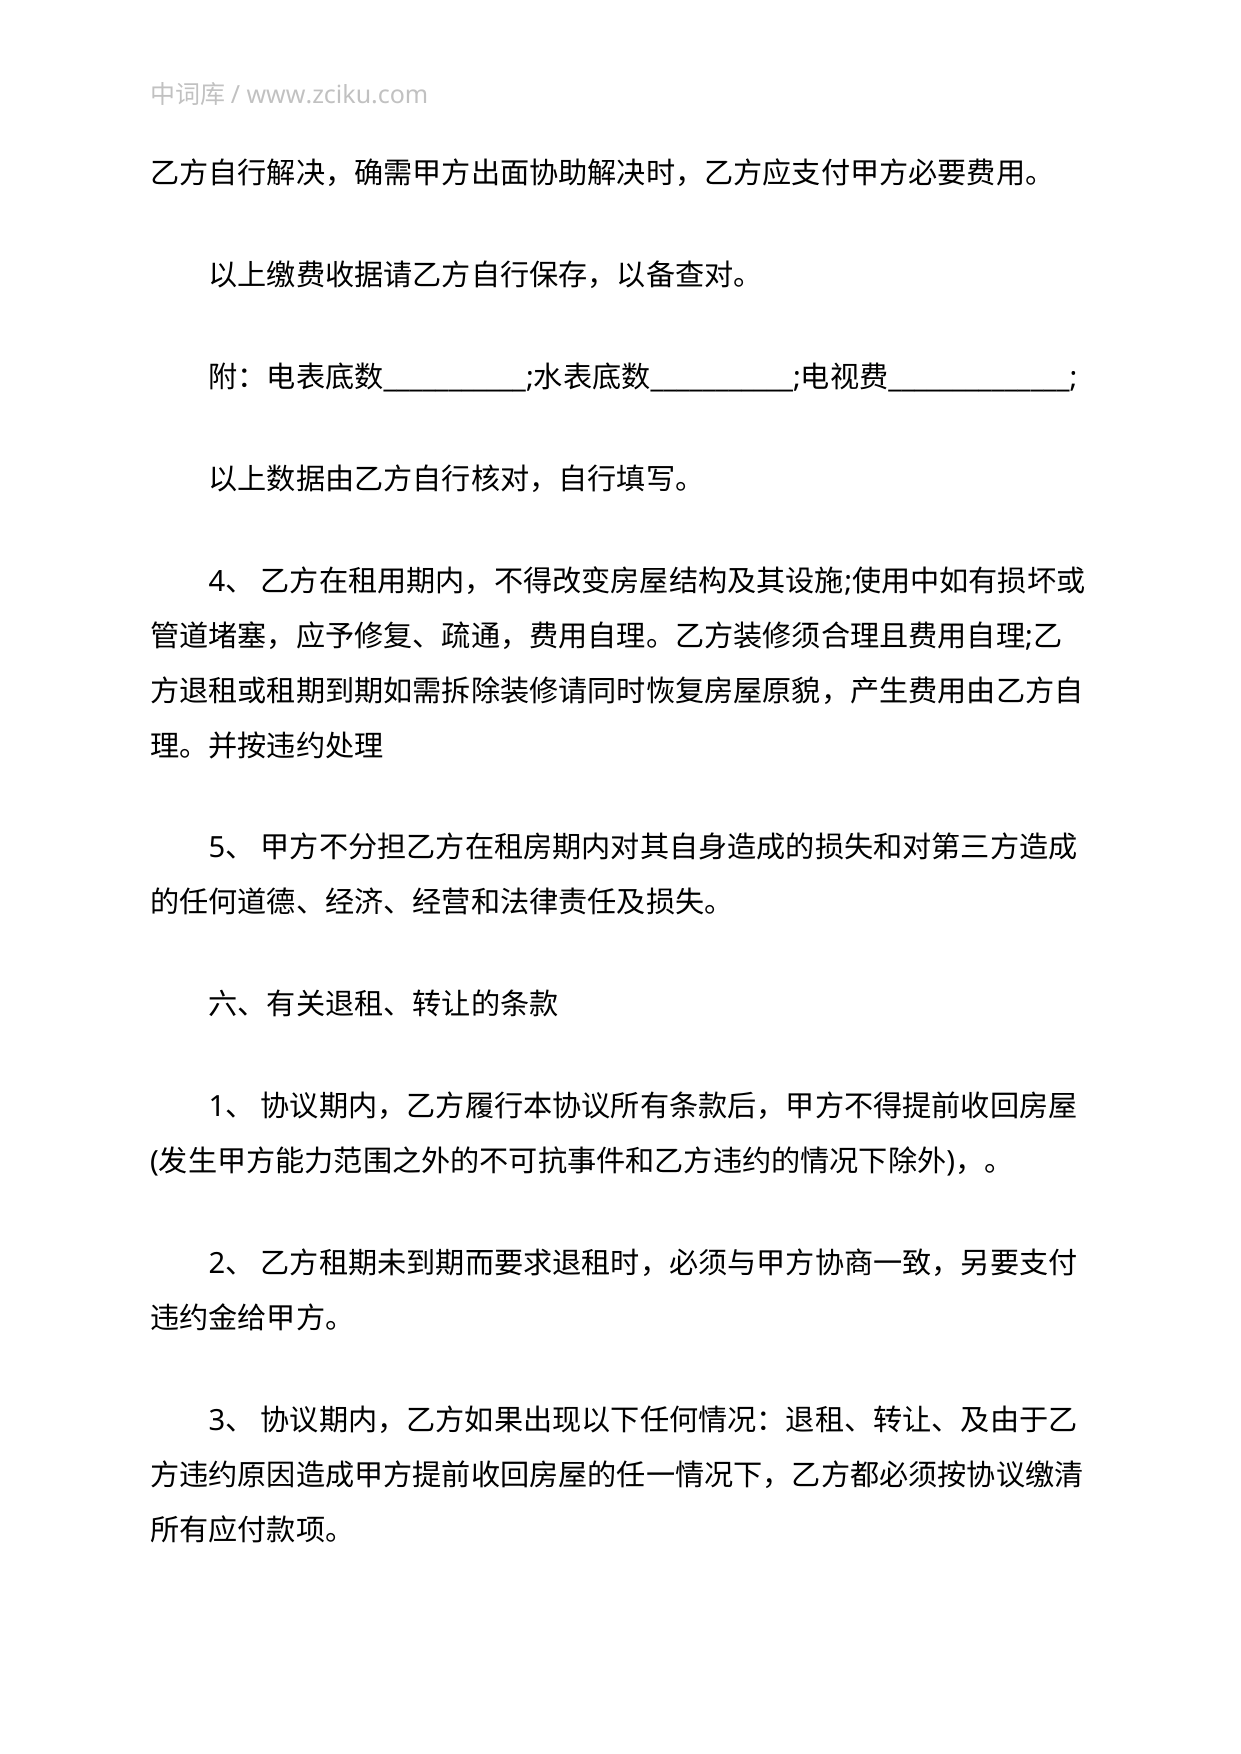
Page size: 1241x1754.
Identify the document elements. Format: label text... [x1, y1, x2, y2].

text 3、 协议期内，乙方如果出现以下任何情况：退租、转让、及由于乙方违约原因造成甲方提前收回房屋的任一情况下，乙方都必须按协议缴清所有应付款项。 [150, 1396, 1090, 1548]
text 5、 甲方不分担乙方在租房期内对其自身造成的损失和对第三方造成的任何道德、经济、经营和法律责任及损失。 [150, 824, 1090, 921]
text 4、 乙方在租用期内，不得改变房屋结构及其设施;使用中如有损坏或管道堵塞，应予修复、疏通，费用自理。乙方装修须合理且费用自理;乙方退租或租期到期如需拆除装修请同时恢复房屋原貌，产生费用由乙方自理。并按违约处理 [150, 557, 1090, 764]
text 1、 协议期内，乙方履行本协议所有条款后，甲方不得提前收回房屋(发生甲方能力范围之外的不可抗事件和乙方违约的情况下除外)，。 [150, 1082, 1090, 1180]
text 以上缴费收据请乙方自行保存，以备查对。 [150, 252, 1090, 294]
text 以上数据由乙方自行核对，自行填写。 [150, 456, 1090, 498]
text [150, 150, 1090, 192]
text 2、 乙方租期未到期而要求退租时，必须与甲方协商一致，另要支付违约金给甲方。 [150, 1239, 1090, 1337]
text 附：电表底数___________;水表底数___________;电视费______________; [150, 353, 1090, 396]
text 六、有关退租、转让的条款 [150, 981, 1090, 1023]
